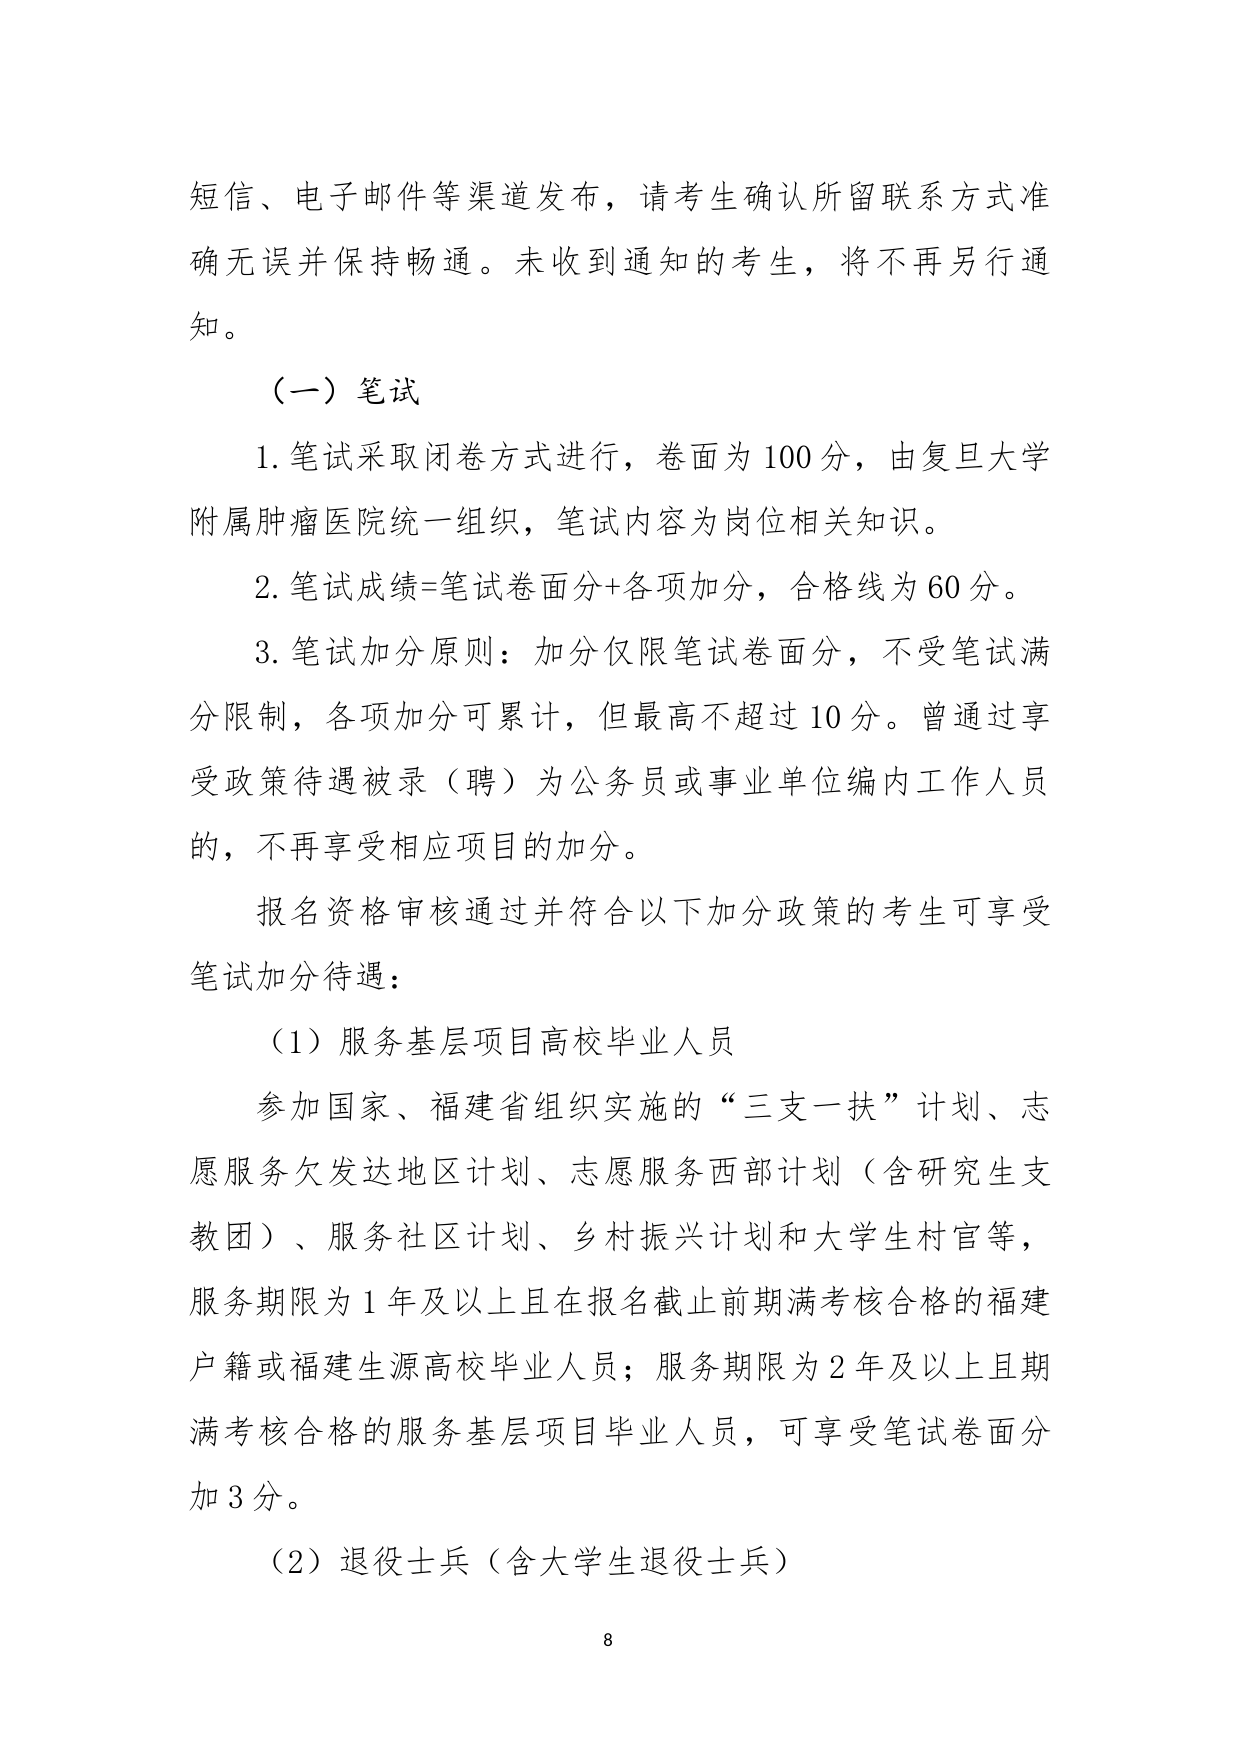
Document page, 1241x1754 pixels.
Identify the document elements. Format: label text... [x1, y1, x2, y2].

text 2.笔试成绩=笔试卷面分+各项加分，合格线为60分。 [187, 552, 1053, 617]
text 3.笔试加分原则：加分仅限笔试卷面分，不受笔试满分限制，各项加分可累计，但最高不超过10分。曾通过享受政策待遇被录（聘）为公务员或事业单位编内工作人员的，不再享受相应项目的加分。 [187, 617, 1053, 877]
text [187, 162, 1053, 357]
text （2）退役士兵（含大学生退役士兵） [187, 1527, 1053, 1592]
text 报名资格审核通过并符合以下加分政策的考生可享受笔试加分待遇： [187, 877, 1053, 1007]
text 参加国家、福建省组织实施的“三支一扶”计划、志愿服务欠发达地区计划、志愿服务西部计划（含研究生支教团）、服务社区计划、乡村振兴计划和大学生村官等，服务期限为1年及以上且在报名截止前期满考核合格的福建户籍或福建生源高校毕业人员；服务期限为2年及以上且期满考核合格的服务基层项目毕业人员，可享受笔试卷面分加3分。 [187, 1072, 1053, 1527]
text （一）笔试 [187, 357, 1053, 422]
text （1）服务基层项目高校毕业人员 [187, 1007, 1053, 1072]
text 1.笔试采取闭卷方式进行，卷面为100分，由复旦大学附属肿瘤医院统一组织，笔试内容为岗位相关知识。 [187, 422, 1053, 552]
